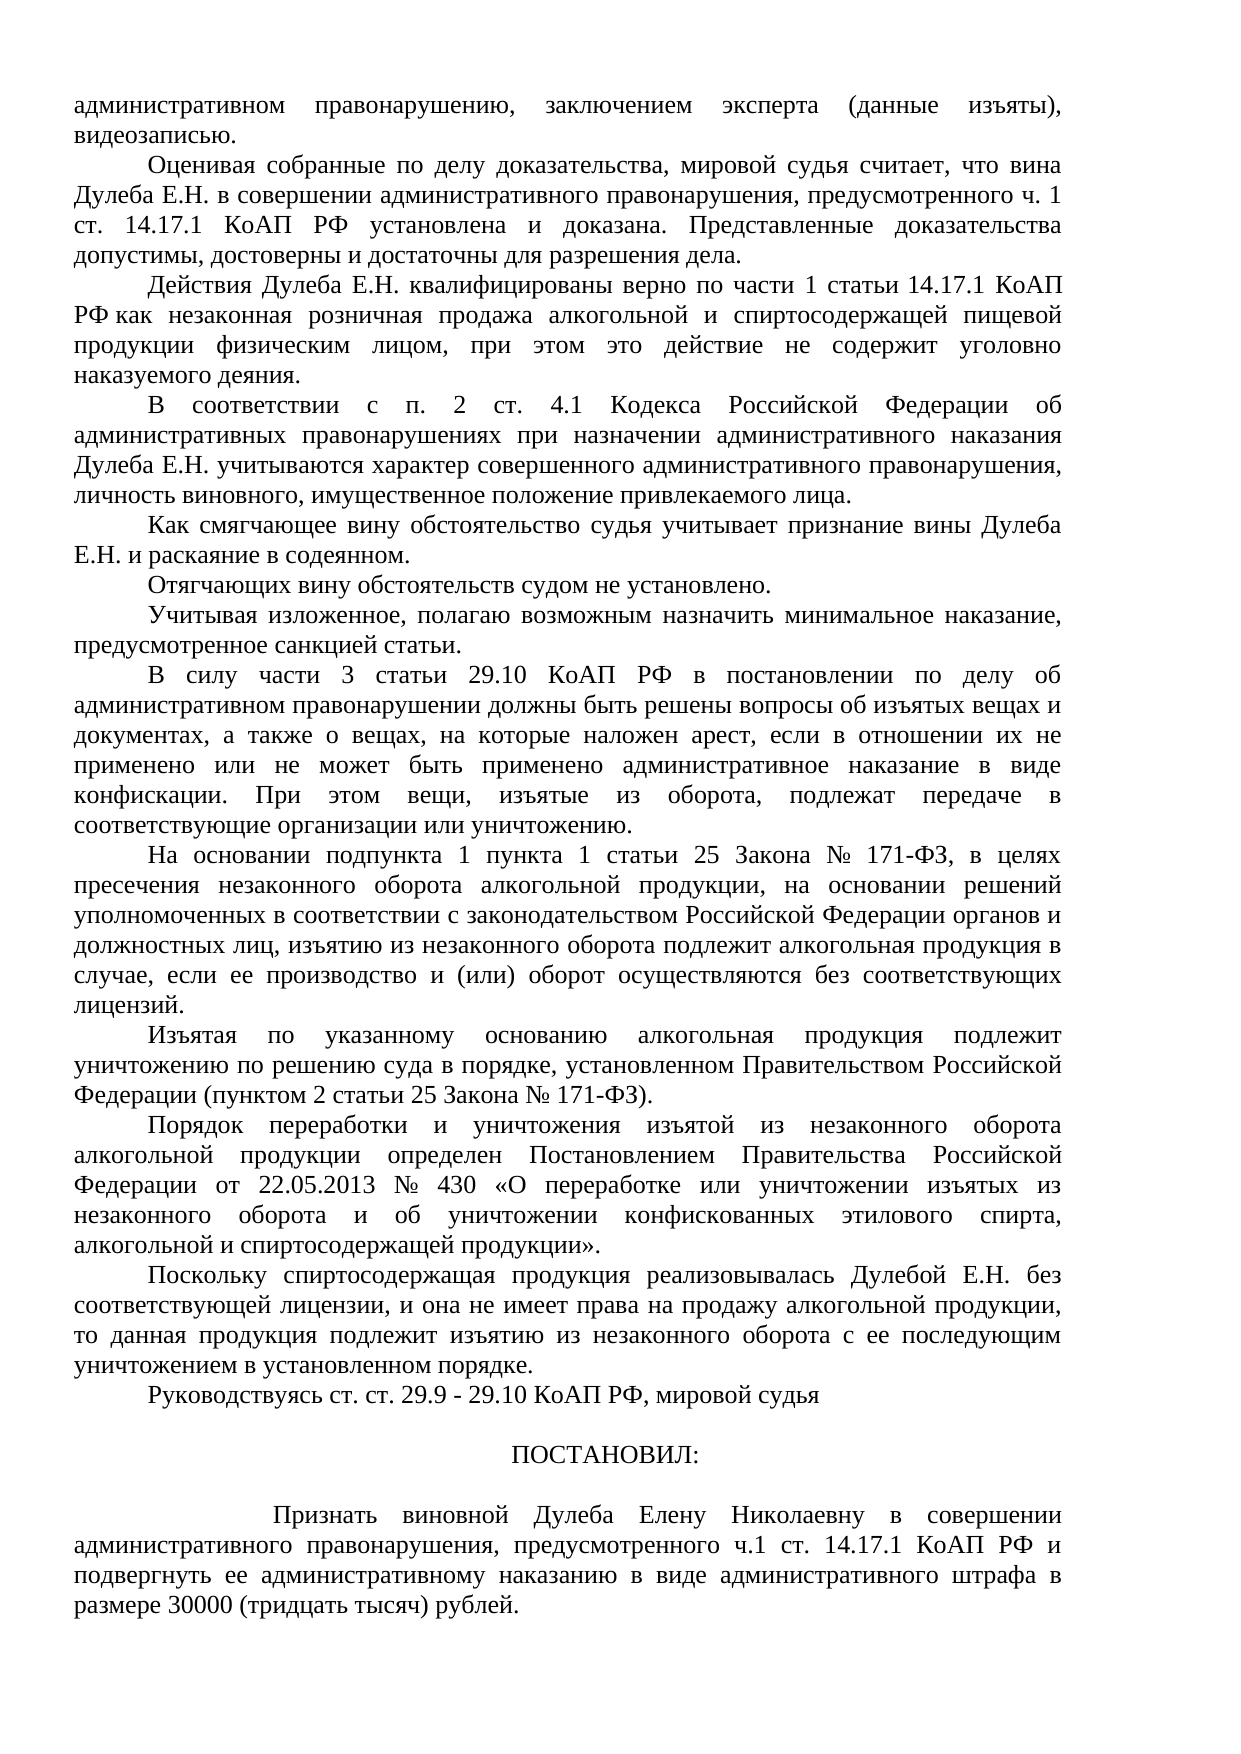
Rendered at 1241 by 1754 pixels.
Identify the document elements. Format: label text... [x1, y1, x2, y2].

text Учитывая изложенное, полагаю возможным назначить минимальное наказание, предусмотренное санкцией статьи. [74, 599, 1063, 659]
text В силу части 3 статьи 29.10 КоАП РФ в постановлении по делу об административном правонарушении должны быть решены вопросы об изъятых вещах и документах, а также о вещах, на которые наложен арест, если в отношении их не применено или не может быть применено административное наказание в виде конфискации. При этом вещи, изъятые из оборота, подлежат передаче в соответствующие организации или уничтожению. [74, 659, 1063, 839]
text Признать виновной Дулеба Елену Николаевну в совершении административного правонарушения, предусмотренного ч.1 ст. 14.17.1 КоАП РФ и подвергнуть ее административному наказанию в виде административного штрафа в размере 30000 (тридцать тысяч) рублей. [74, 1499, 1063, 1619]
text Оценивая собранные по делу доказательства, мировой судья считает, что вина Дулеба Е.Н. в совершении административного правонарушения, предусмотренного ч. 1 ст. 14.17.1 КоАП РФ установлена и доказана. Представленные доказательства допустимы, достоверны и достаточны для разрешения дела. [74, 149, 1063, 269]
text Поскольку спиртосодержащая продукция реализовывалась Дулебой Е.Н. без соответствующей лицензии, и она не имеет права на продажу алкогольной продукции, то данная продукция подлежит изъятию из незаконного оборота с ее последующим уничтожением в установленном порядке. [74, 1259, 1063, 1379]
text Изъятая по указанному основанию алкогольная продукция подлежит уничтожению по решению суда в порядке, установленном Правительством Российской Федерации (пунктом 2 статьи 25 Закона № 171-ФЗ). [74, 1019, 1063, 1109]
text В соответствии с п. 2 ст. 4.1 Кодекса Российской Федерации об административных правонарушениях при назначении административного наказания Дулеба Е.Н. учитываются характер совершенного административного правонарушения, личность виновного, имущественное положение привлекаемого лица. [74, 389, 1063, 509]
text Как смягчающее вину обстоятельство судья учитывает признание вины Дулеба Е.Н. и раскаяние в содеянном. [74, 509, 1063, 569]
text На основании подпункта 1 пункта 1 статьи 25 Закона № 171-ФЗ, в целях пресечения незаконного оборота алкогольной продукции, на основании решений уполномоченных в соответствии с законодательством Российской Федерации органов и должностных лиц, изъятию из незаконного оборота подлежит алкогольная продукция в случае, если ее производство и (или) оборот осуществляются без соответствующих лицензий. [74, 839, 1063, 1019]
text ПОСТАНОВИЛ: [74, 1439, 1063, 1469]
text Руководствуясь ст. ст. 29.9 - 29.10 КоАП РФ, мировой судья [74, 1379, 1063, 1409]
text Отягчающих вину обстоятельств судом не установлено. [74, 569, 1063, 599]
text Порядок переработки и уничтожения изъятой из незаконного оборота алкогольной продукции определен Постановлением Правительства Российской Федерации от 22.05.2013 № 430 «О переработке или уничтожении изъятых из незаконного оборота и об уничтожении конфискованных этилового спирта, алкогольной и спиртосодержащей продукции». [74, 1109, 1063, 1259]
text Действия Дулеба Е.Н. квалифицированы верно по части 1 статьи 14.17.1 КоАП РФ как незаконная розничная продажа алкогольной и спиртосодержащей пищевой продукции физическим лицом, при этом это действие не содержит уголовно наказуемого деяния. [74, 269, 1063, 389]
